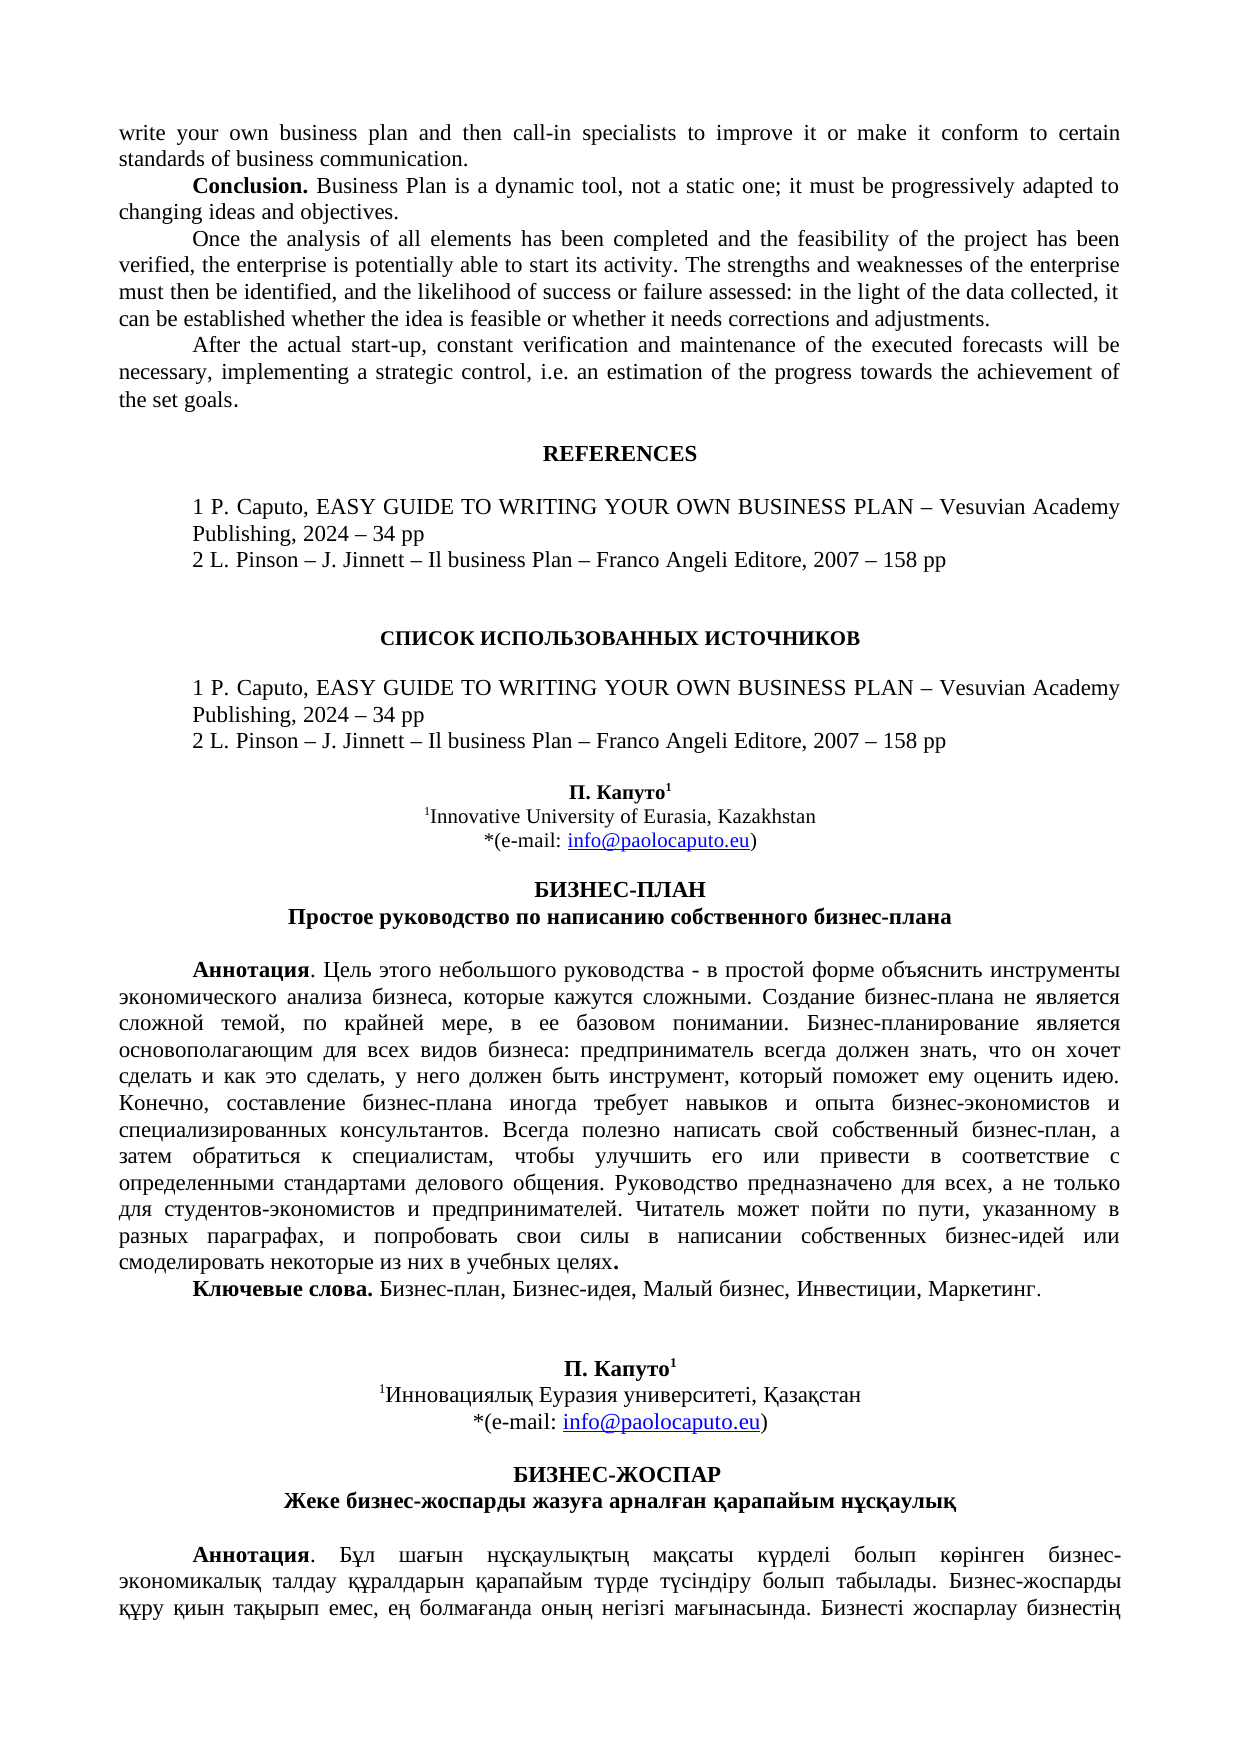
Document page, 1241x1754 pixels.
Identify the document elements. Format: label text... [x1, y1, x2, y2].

text Аннотация. Цель этого небольшого руководства - в простой форме объяснить инструменты экономического анализа бизнеса, которые кажутся сложными. Создание бизнес-плана не является сложной темой, по крайней мере, в ее базовом понимании. Бизнес-планирование является основополагающим для всех видов бизнеса: предприниматель всегда должен знать, что он хочет сделать и как это сделать, у него должен быть инструмент, который поможет ему оценить идею. Конечно, составление бизнес-плана иногда требует навыков и опыта бизнес-экономистов и специализированных консультантов. Всегда полезно написать свой собственный бизнес-план, а затем обратиться к специалистам, чтобы улучшить его или привести в соответствие с определенными стандартами делового общения. Руководство предназначено для всех, а не только для студентов-экономистов и предпринимателей. Читатель может пойти по пути, указанному в разных параграфах, и попробовать свои силы в написании собственных бизнес-идей или смоделировать некоторые из них в учебных целях. [118, 956, 1122, 1275]
text П. Капуто1 [118, 780, 1122, 804]
text Ключевые слова. Бизнес-план, Бизнес-идея, Малый бизнес, Инвестиции, Маркетинг. [118, 1275, 1122, 1301]
text СПИСОК ИСПОЛЬЗОВАННЫХ ИСТОЧНИКОВ [118, 626, 1122, 650]
text *(e-mail: info@paolocaputo.eu) [118, 1408, 1122, 1434]
text 1Innovative University of Eurasia, Kazakhstan [118, 804, 1122, 828]
text БИЗНЕС-ЖОСПАР Жеке бизнес-жоспарды жазуға арналған қарапайым нұсқаулық [118, 1461, 1122, 1514]
text БИЗНЕС-ПЛАН [118, 876, 1122, 903]
text 1 P. Caputo, EASY GUIDE TO WRITING YOUR OWN BUSINESS PLAN – Vesuvian Academy Publishing, 2024 – 34 pp [192, 674, 1122, 727]
text Conclusion. Business Plan is a dynamic tool, not a static one; it must be progressively adapted to changing ideas and objectives. [118, 172, 1122, 225]
text *(e-mail: info@paolocaputo.eu) [118, 828, 1122, 852]
text Простое руководство по написанию собственного бизнес-плана [118, 903, 1122, 929]
text Once the analysis of all elements has been completed and the feasibility of the project has been verified, the enterprise is potentially able to start its activity. The strengths and weaknesses of the enterprise must then be identified, and the likelihood of success or failure assessed: in the light of the data collected, it can be established whether the idea is feasible or whether it needs corrections and adjustments. [118, 225, 1122, 331]
text П. Капуто1 [118, 1354, 1122, 1381]
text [118, 118, 1122, 172]
text 2 L. Pinson – J. Jinnett – Il business Plan – Franco Angeli Editore, 2007 – 158 pp [192, 546, 1122, 573]
text REFERENCES [118, 440, 1122, 466]
text 1Инновациялық Еуразия университеті, Қазақстан [118, 1381, 1122, 1408]
text 1 P. Caputo, EASY GUIDE TO WRITING YOUR OWN BUSINESS PLAN – Vesuvian Academy Publishing, 2024 – 34 pp [192, 493, 1122, 546]
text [118, 1540, 1122, 1620]
text After the actual start-up, constant verification and maintenance of the executed forecasts will be necessary, implementing a strategic control, i.e. an estimation of the progress towards the achievement of the set goals. [118, 331, 1122, 413]
text 2 L. Pinson – J. Jinnett – Il business Plan – Franco Angeli Editore, 2007 – 158 pp [118, 727, 1122, 753]
